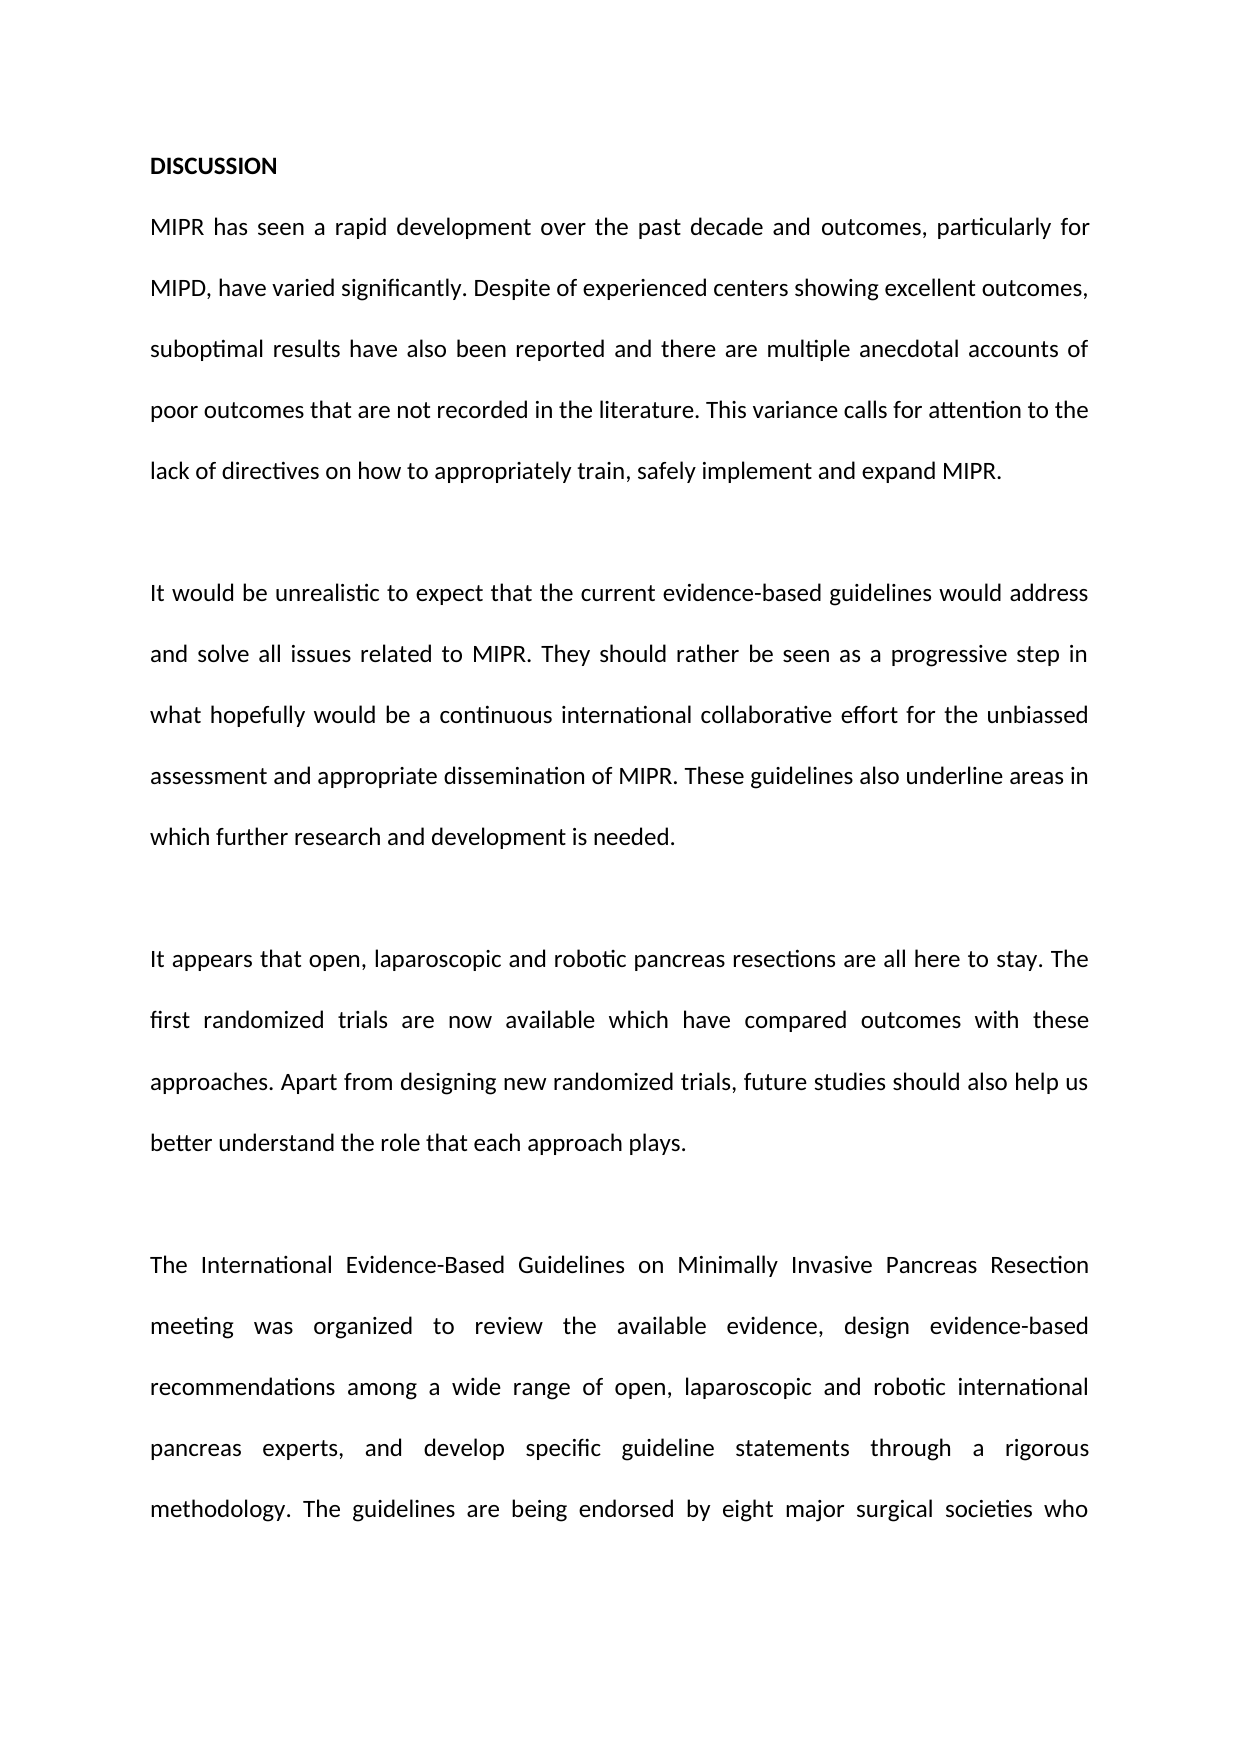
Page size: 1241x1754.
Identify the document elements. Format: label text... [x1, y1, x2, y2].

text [150, 1249, 1090, 1523]
text MIPR has seen a rapid development over the past decade and outcomes, particularly for MIPD, have varied significantly. Despite of experienced centers showing excellent outcomes, suboptimal results have also been reported and there are multiple anecdotal accounts of poor outcomes that are not recorded in the literature. This variance calls for attention to the lack of directives on how to appropriately train, safely implement and expand MIPR. [150, 211, 1090, 486]
text It would be unrealistic to expect that the current evidence-based guidelines would address and solve all issues related to MIPR. They should rather be seen as a progressive step in what hopefully would be a continuous international collaborative effort for the unbiassed assessment and appropriate dissemination of MIPR. These guidelines also underline areas in which further research and development is needed. [150, 577, 1090, 852]
text DISCUSSION [150, 150, 1090, 181]
text It appears that open, laparoscopic and robotic pancreas resections are all here to stay. The first randomized trials are now available which have compared outcomes with these approaches. Apart from designing new randomized trials, future studies should also help us better understand the role that each approach plays. [150, 943, 1090, 1157]
